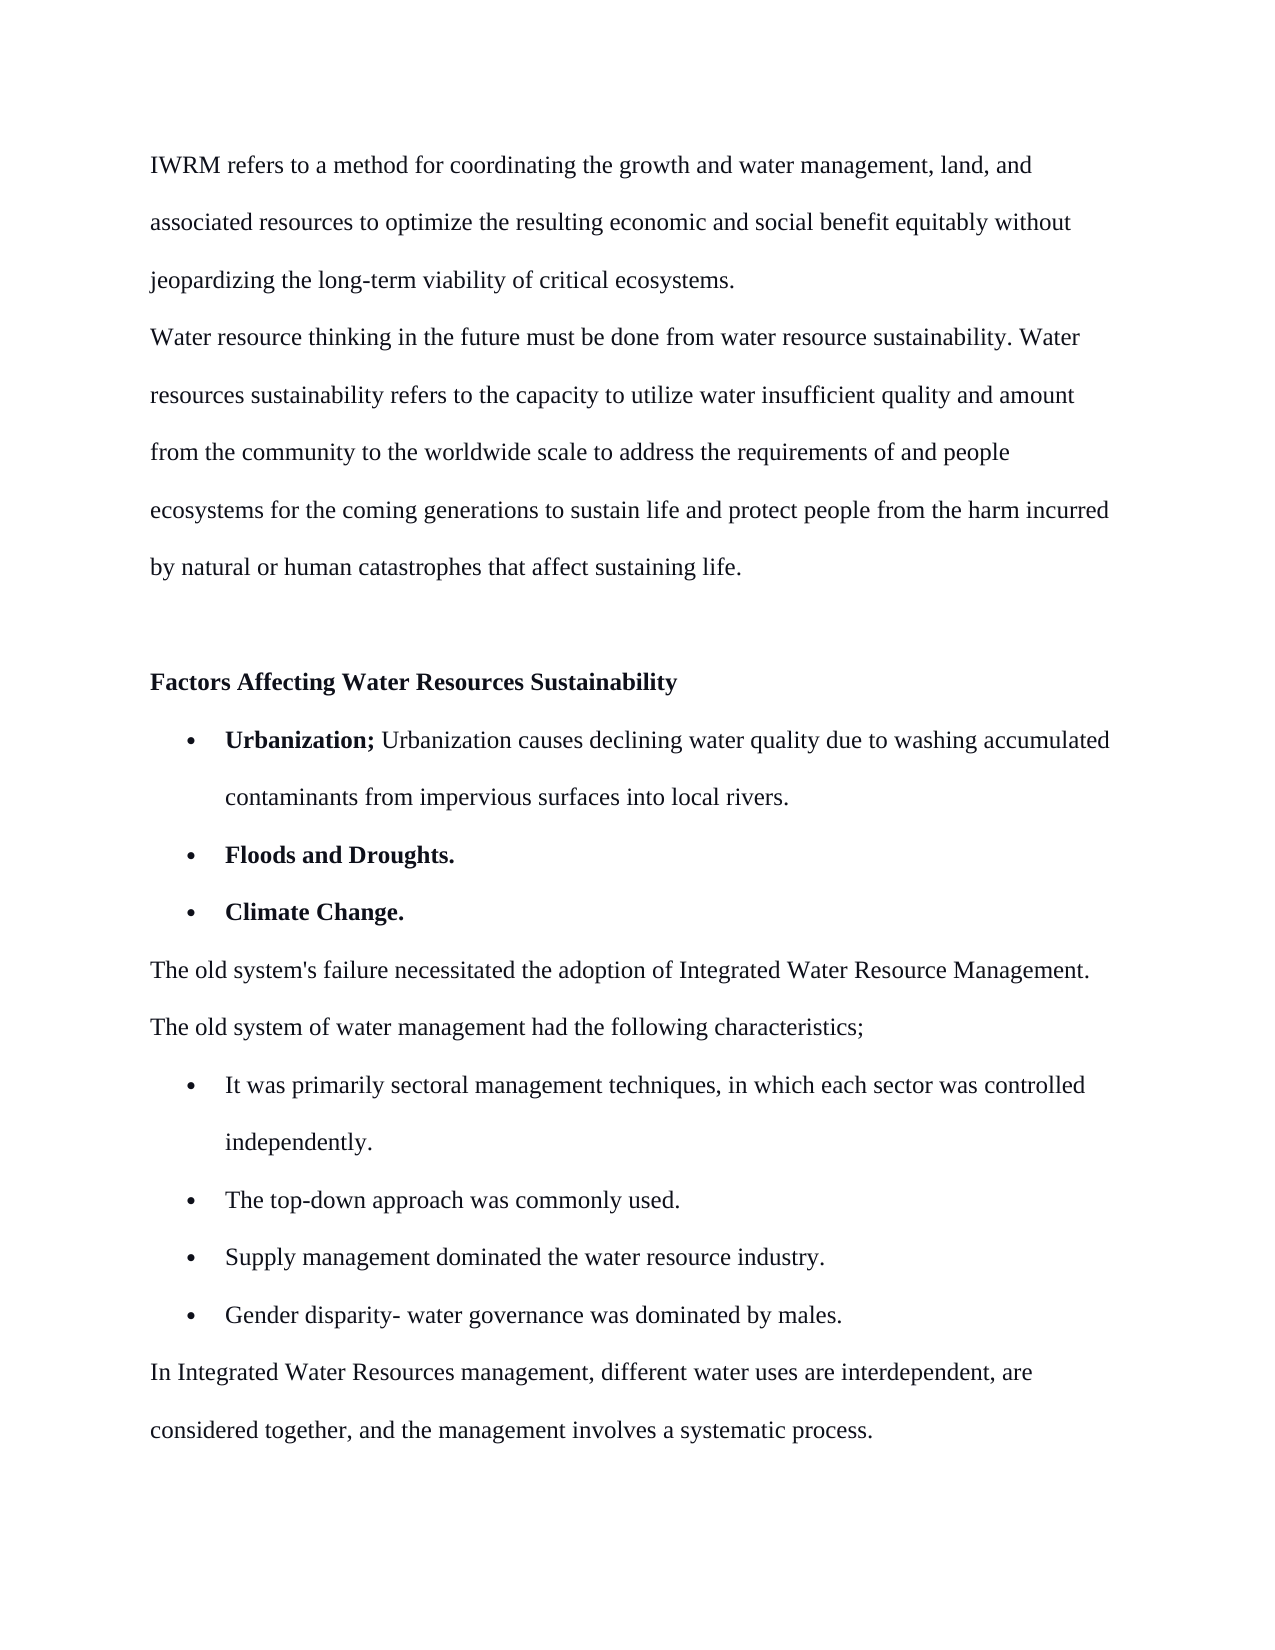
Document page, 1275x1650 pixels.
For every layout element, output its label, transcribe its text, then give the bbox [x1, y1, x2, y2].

text In Integrated Water Resources management, different water uses are interdependent, are considered together, and the management involves a systematic process. [150, 1357, 1125, 1444]
list Floods and Droughts. [187, 840, 1125, 869]
text IWRM refers to a method for coordinating the growth and water management, land, and associated resources to optimize the resulting economic and social benefit equitably without jeopardizing the long-term viability of critical ecosystems. [150, 150, 1125, 294]
text Factors Affecting Water Resources Sustainability [150, 667, 1125, 696]
list Supply management dominated the water resource industry. [187, 1242, 1125, 1271]
text The old system's failure necessitated the adoption of Integrated Water Resource Management. The old system of water management had the following characteristics; [150, 955, 1125, 1041]
list The top-down approach was commonly used. [187, 1185, 1125, 1214]
list Gender disparity- water governance was dominated by males. [187, 1300, 1125, 1329]
list Climate Change. [187, 897, 1125, 926]
text Water resource thinking in the future must be done from water resource sustainability. Water resources sustainability refers to the capacity to utilize water insufficient quality and amount from the community to the worldwide scale to address the requirements of and people ecosystems for the coming generations to sustain life and protect people from the harm incurred by natural or human catastrophes that affect sustaining life. [150, 322, 1125, 581]
list It was primarily sectoral management techniques, in which each sector was controlled independently. [187, 1070, 1125, 1156]
list Urbanization; Urbanization causes declining water quality due to washing accumulated contaminants from impervious surfaces into local rivers. [187, 725, 1125, 811]
